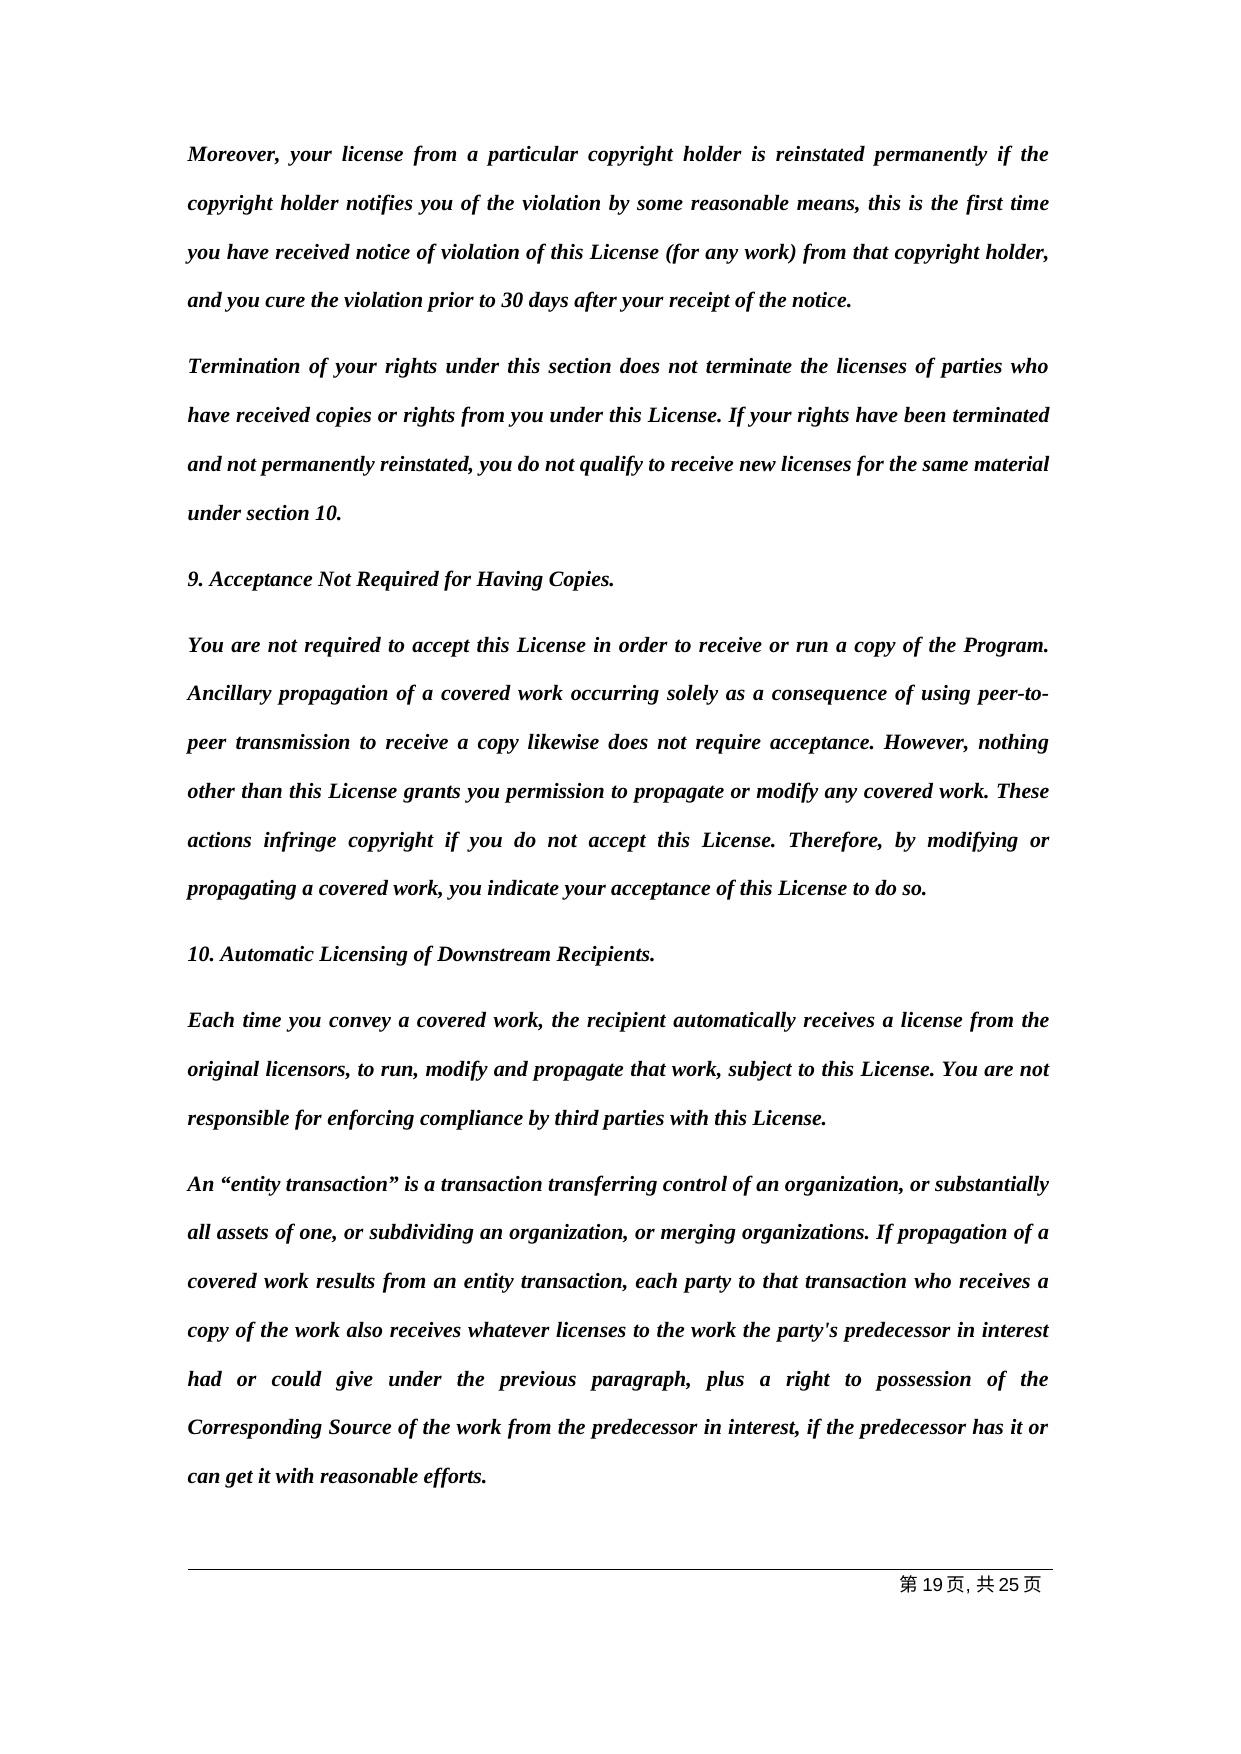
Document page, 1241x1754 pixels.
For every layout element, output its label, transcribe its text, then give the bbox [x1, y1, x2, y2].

text Termination of your rights under this section does not terminate the licenses of parties who have received copies or rights from you under this License. If your rights have been terminated and not permanently reinstated, you do not qualify to receive new licenses for the same material under section 10. [187, 350, 1053, 528]
text 10. Automatic Licensing of Downstream Recipients. [187, 938, 1053, 970]
text You are not required to accept this License in order to receive or run a copy of the Program. Ancillary propagation of a covered work occurring solely as a consequence of using peer-to-peer transmission to receive a copy likewise does not require acceptance. However, nothing other than this License grants you permission to propagate or modify any covered work. These actions infringe copyright if you do not accept this License. Therefore, by modifying or propagating a covered work, you indicate your acceptance of this License to do so. [187, 628, 1053, 904]
text Moreover, your license from a particular copyright holder is reinstated permanently if the copyright holder notifies you of the violation by some reasonable means, this is the first time you have received notice of violation of this License (for any work) from that copyright holder, and you cure the violation prior to 30 days after your receipt of the notice. [187, 138, 1053, 316]
text An “entity transaction” is a transaction transferring control of an organization, or substantially all assets of one, or subdividing an organization, or merging organizations. If propagation of a covered work results from an entity transaction, each party to that transaction who receives a copy of the work also receives whatever licenses to the work the party's predecessor in interest had or could give under the previous paragraph, plus a right to possession of the Corresponding Source of the work from the predecessor in interest, if the predecessor has it or can get it with reasonable efforts. [187, 1167, 1053, 1492]
text Each time you convey a covered work, the recipient automatically receives a license from the original licensors, to run, modify and propagate that work, subject to this License. You are not responsible for enforcing compliance by third parties with this License. [187, 1003, 1053, 1133]
text 9. Acceptance Not Required for Having Copies. [187, 562, 1053, 594]
